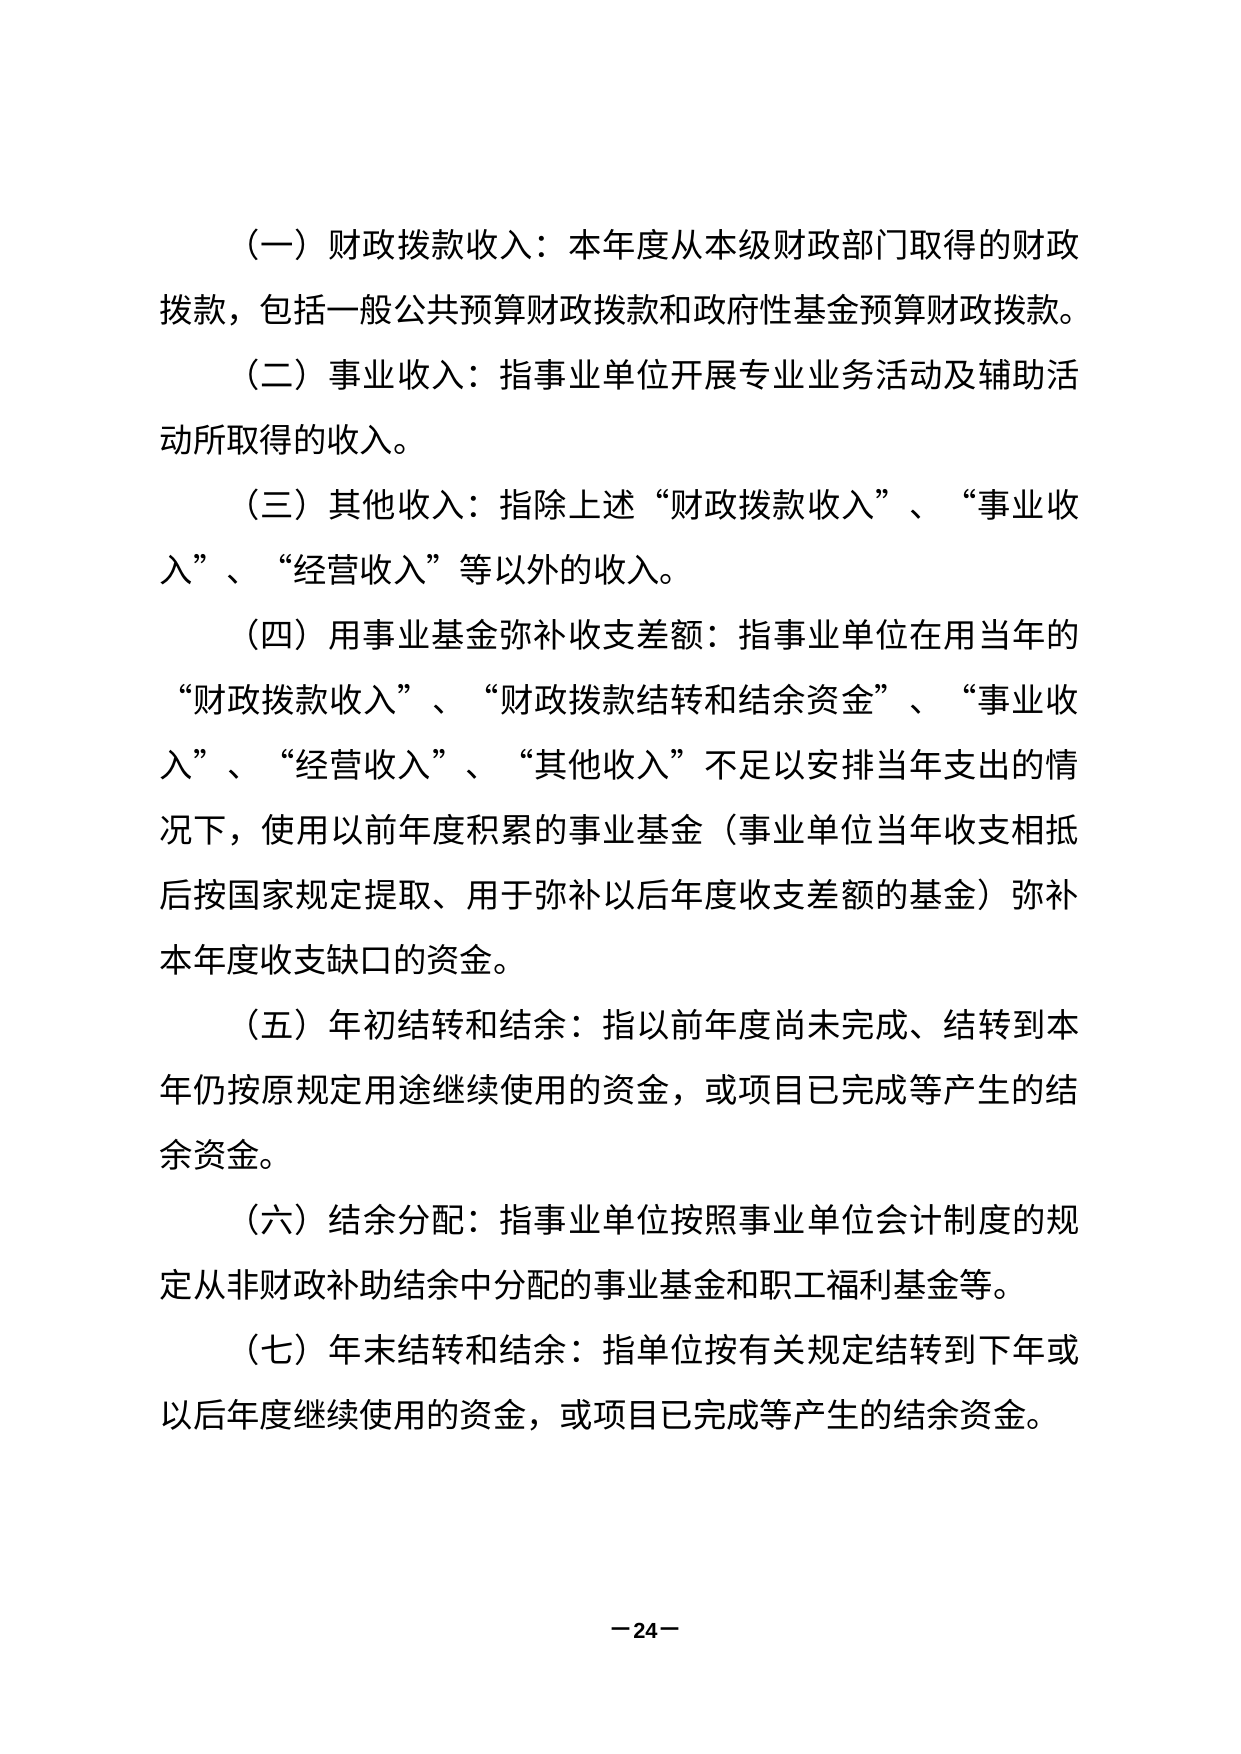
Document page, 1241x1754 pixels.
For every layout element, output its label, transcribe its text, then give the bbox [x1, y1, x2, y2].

text （二）事业收入：指事业单位开展专业业务活动及辅助活动所取得的收入。 [159, 341, 1081, 471]
text （三）其他收入：指除上述“财政拨款收入”、“事业收入”、“经营收入”等以外的收入。 [159, 471, 1081, 601]
text （四）用事业基金弥补收支差额：指事业单位在用当年的“财政拨款收入”、“财政拨款结转和结余资金”、“事业收入”、“经营收入”、“其他收入”不足以安排当年支出的情况下，使用以前年度积累的事业基金（事业单位当年收支相抵后按国家规定提取、用于弥补以后年度收支差额的基金）弥补本年度收支缺口的资金。 [159, 601, 1081, 991]
text （一）财政拨款收入：本年度从本级财政部门取得的财政拨款，包括一般公共预算财政拨款和政府性基金预算财政拨款。 [159, 211, 1081, 341]
text （七）年末结转和结余：指单位按有关规定结转到下年或以后年度继续使用的资金，或项目已完成等产生的结余资金。 [159, 1316, 1081, 1446]
text （六）结余分配：指事业单位按照事业单位会计制度的规定从非财政补助结余中分配的事业基金和职工福利基金等。 [159, 1186, 1081, 1316]
text （五）年初结转和结余：指以前年度尚未完成、结转到本年仍按原规定用途继续使用的资金，或项目已完成等产生的结余资金。 [159, 991, 1081, 1186]
